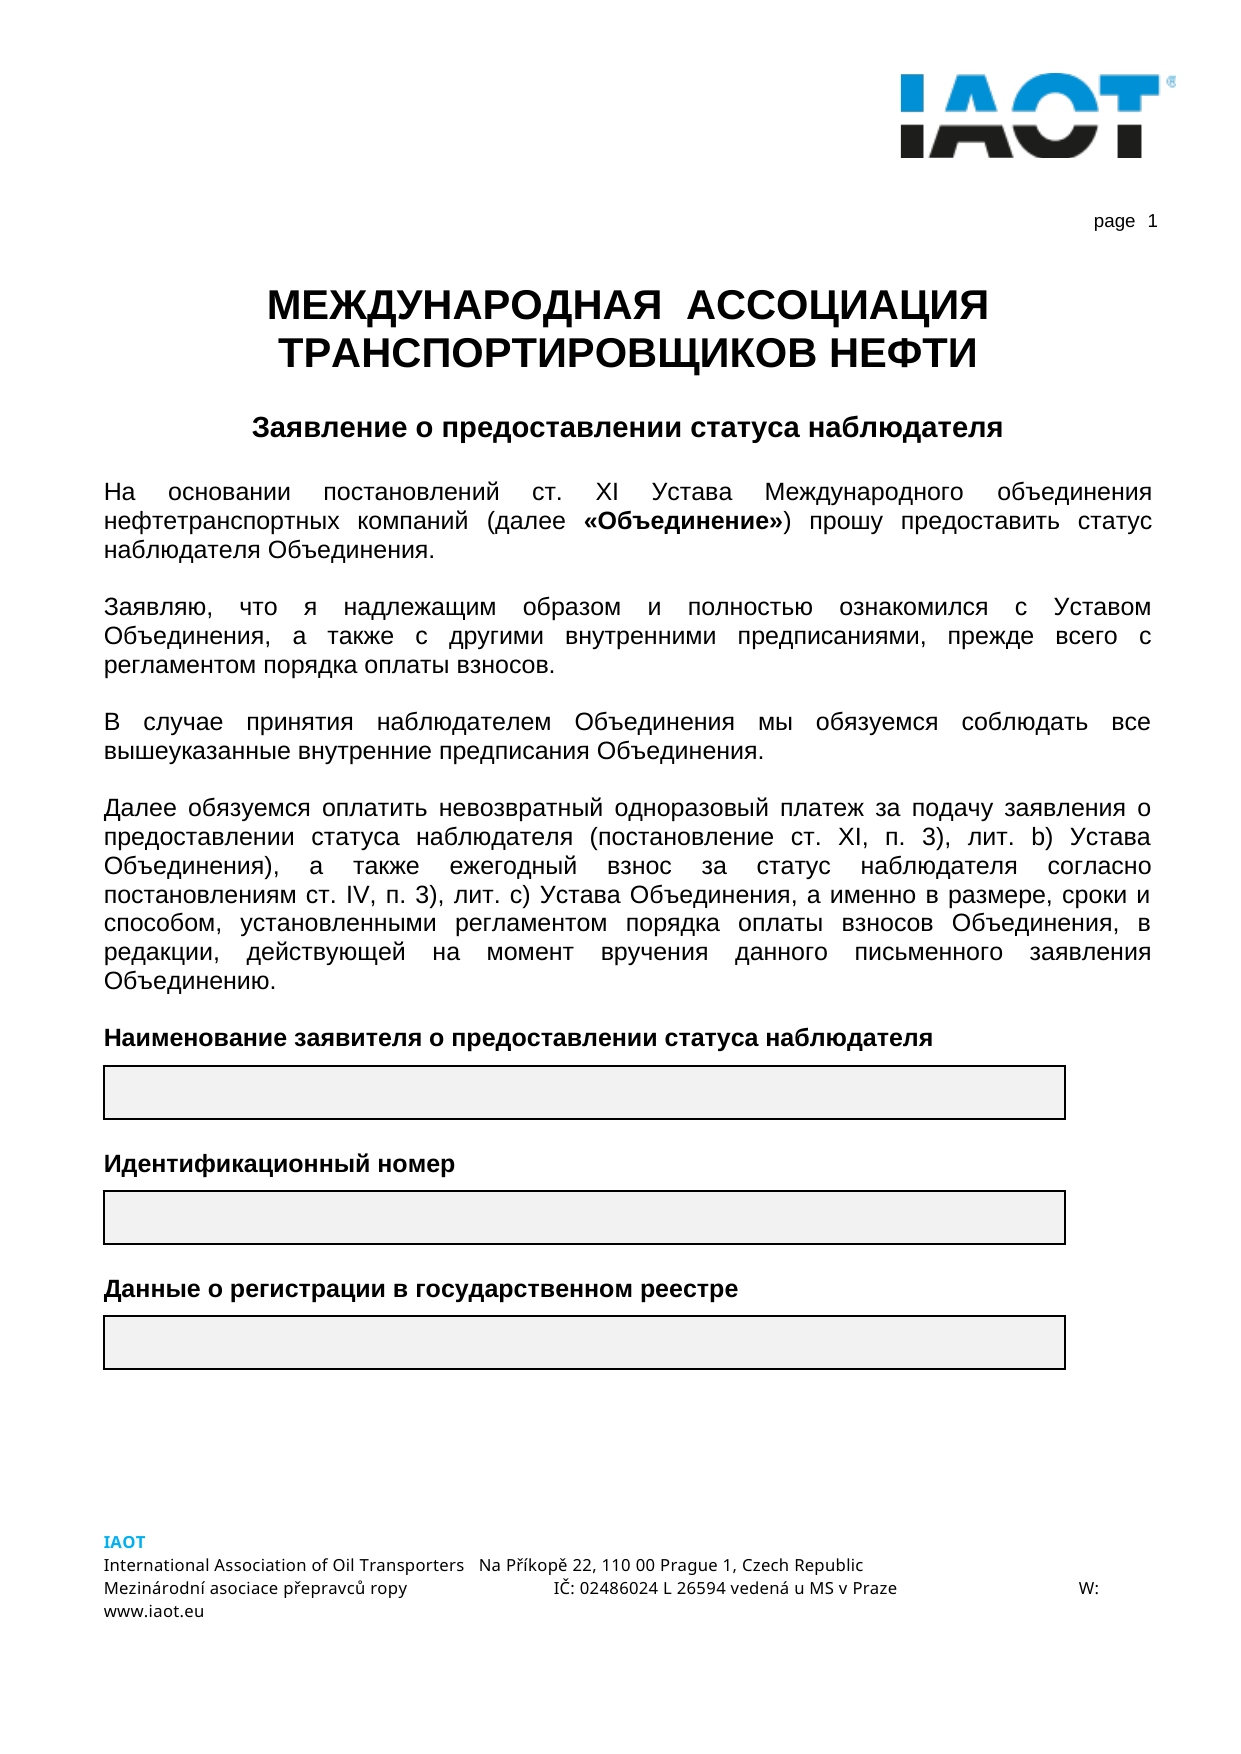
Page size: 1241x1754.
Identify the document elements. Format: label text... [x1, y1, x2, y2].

text Наименование заявителя о предоставлении статуса наблюдателя [103, 1023, 1152, 1052]
text Заявляю, что я надлежащим образом и полностью ознакомился с Уставом Объединения, а также с другими внутренними предписаниями, прежде всего с регламентом порядка оплаты взносов. [103, 592, 1152, 678]
text На основании постановлений ст. XI Устава Международного объединения нефтетранспортных компаний (далее «Объединение») прошу предоставить статус наблюдателя Объединения. [103, 477, 1152, 563]
text МЕЖДУНАРОДНАЯ АССОЦИАЦИЯ [103, 281, 1152, 328]
table_header [105, 1192, 1064, 1243]
text В случае принятия наблюдателем Объединения мы обязуемся соблюдать все вышеуказанные внутренние предписания Объединения. [103, 707, 1152, 764]
table_header [105, 1317, 1064, 1368]
text Идентификационный номер [103, 1148, 1152, 1177]
text Заявление о предоставлении статуса наблюдателя [103, 410, 1152, 443]
text ТРАНСПОРТИРОВЩИКОВ НЕФТИ [103, 328, 1152, 376]
table_header [105, 1067, 1064, 1118]
text Данные о регистрации в государственном реестре [103, 1274, 1152, 1302]
text Далее обязуемся оплатить невозвратный одноразовый платеж за подачу заявления о предоставлении статуса наблюдателя (постановление ст. XI, п. 3), лит. b) Устава Объединения), а также ежегодный взнос за статус наблюдателя согласно постановлениям ст. IV, п. 3), лит. c) Устава Объединения, а именно в размере, сроки и способом, установленными регламентом порядка оплаты взносов Объединения, в редакции, действующей на момент вручения данного письменного заявления Объединению. [103, 793, 1152, 994]
